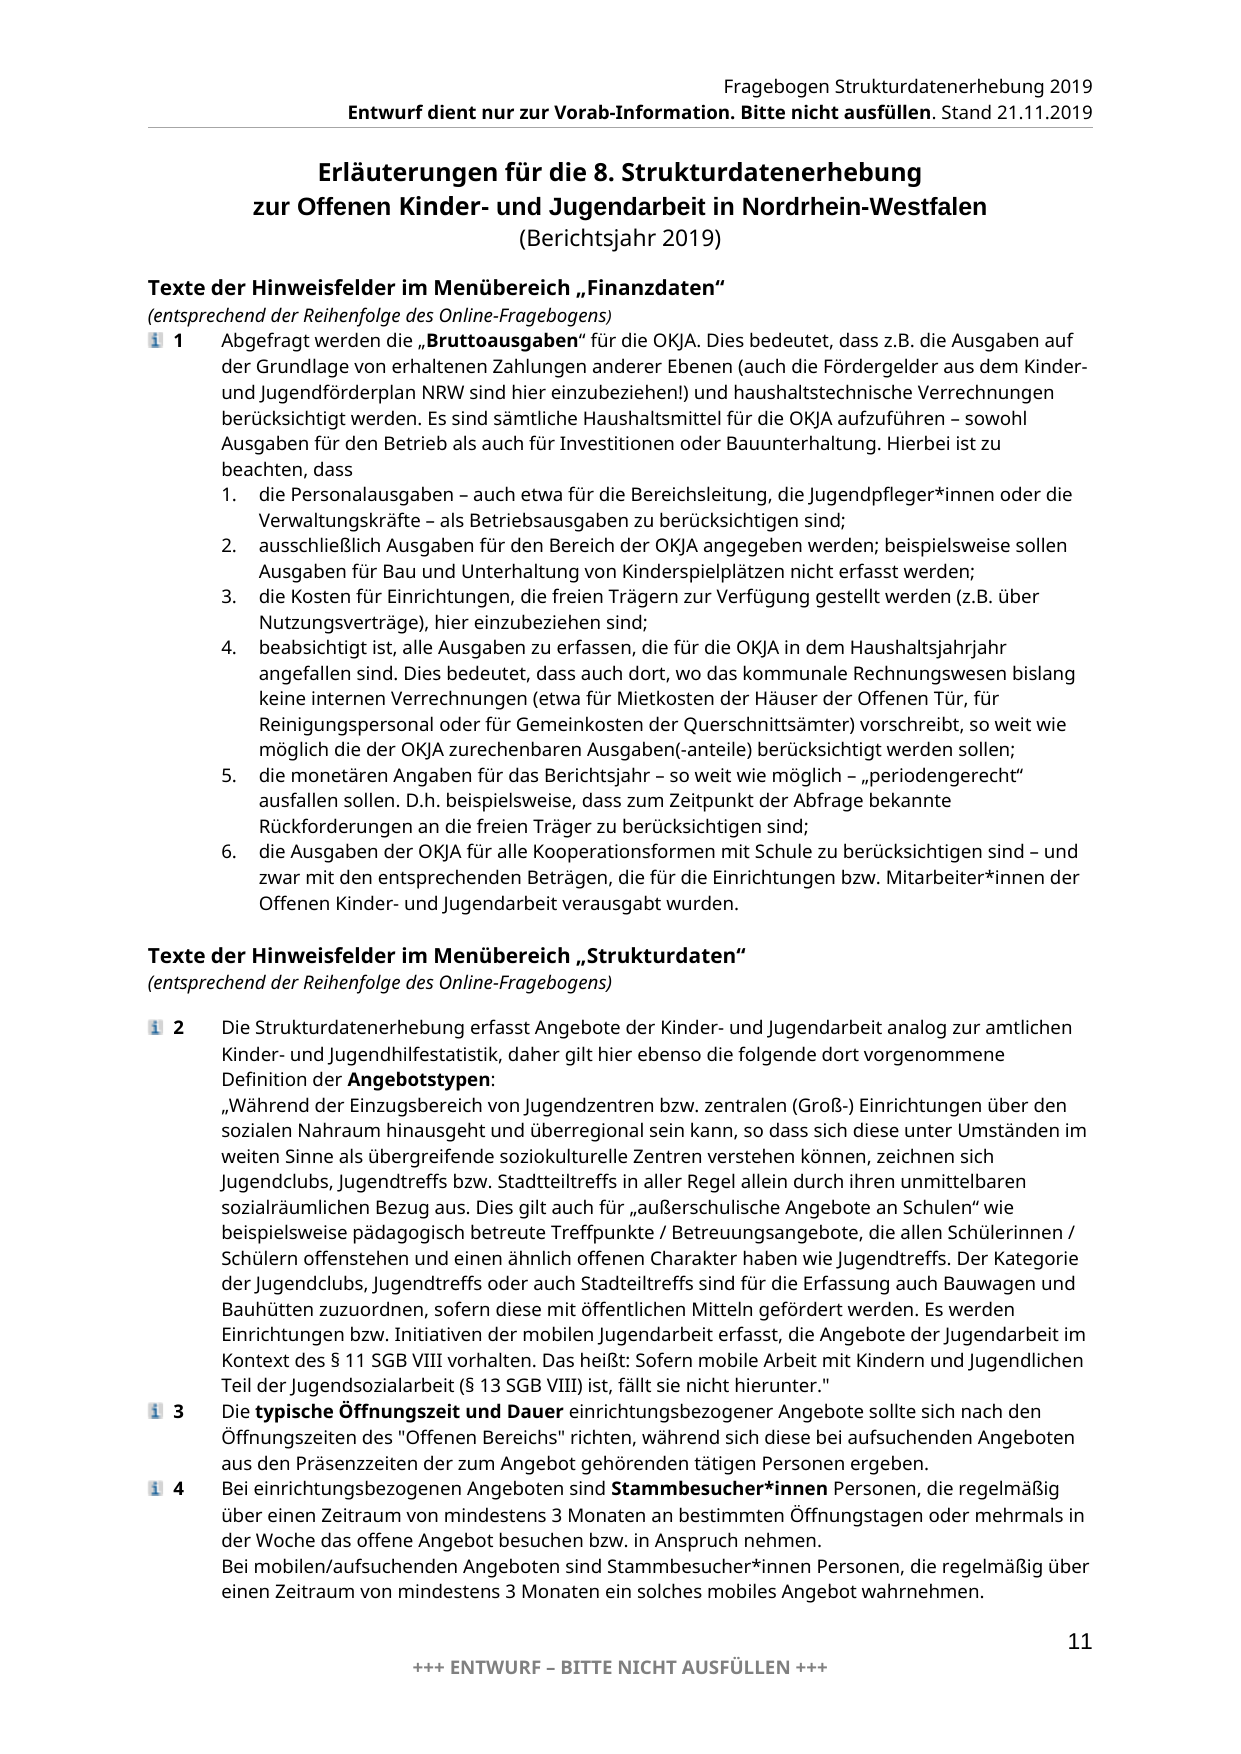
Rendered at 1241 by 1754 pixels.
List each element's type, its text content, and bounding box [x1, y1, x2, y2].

text (entsprechend der Reihenfolge des Online-Fragebogens) [148, 302, 1093, 327]
picture [147, 332, 164, 348]
list die monetären Angaben für das Berichtsjahr – so weit wie möglich – „periodengerecht“ ausfallen sollen. D.h. beispielsweise, dass zum Zeitpunkt der Abfrage bekannte Rückforderungen an die freien Träger zu berücksichtigen sind; [221, 762, 1093, 839]
text „Während der Einzugsbereich von Jugendzentren bzw. zentralen (Groß-) Einrichtungen über den sozialen Nahraum hinausgeht und überregional sein kann, so dass sich diese unter Umständen im weiten Sinne als übergreifende soziokulturelle Zentren verstehen können, zeichnen sich Jugendclubs, Jugendtreffs bzw. Stadtteiltreffs in aller Regel allein durch ihren unmittelbaren sozialräumlichen Bezug aus. Dies gilt auch für „außerschulische Angebote an Schulen“ wie beispielsweise pädagogisch betreute Treffpunkte / Betreuungsangebote, die allen Schülerinnen / Schülern offenstehen und einen ähnlich offenen Charakter haben wie Jugendtreffs. Der Kategorie der Jugendclubs, Jugendtreffs oder auch Stadteiltreffs sind für die Erfassung auch Bauwagen und Bauhütten zuzuordnen, sofern diese mit öffentlichen Mitteln gefördert werden. Es werden Einrichtungen bzw. Initiativen der mobilen Jugendarbeit erfasst, die Angebote der Jugendarbeit im Kontext des § 11 SGB VIII vorhalten. Das heißt: Sofern mobile Arbeit mit Kindern und Jugendlichen Teil der Jugendsozialarbeit (§ 13 SGB VIII) ist, fällt sie nicht hierunter." [221, 1092, 1093, 1398]
subtitle Erläuterungen für die 8. Strukturdatenerhebung [148, 154, 1093, 188]
text Bei mobilen/aufsuchenden Angeboten sind Stammbesucher*innen Personen, die regelmäßig über einen Zeitraum von mindestens 3 Monaten ein solches mobiles Angebot wahrnehmen. [221, 1553, 1093, 1604]
list die Kosten für Einrichtungen, die freien Trägern zur Verfügung gestellt werden (z.B. über Nutzungsverträge), hier einzubeziehen sind; [221, 583, 1093, 634]
text (Berichtsjahr 2019) [148, 222, 1093, 254]
list beabsichtigt ist, alle Ausgaben zu erfassen, die für die OKJA in dem Haushaltsjahrjahr angefallen sind. Dies bedeutet, dass auch dort, wo das kommunale Rechnungswesen bislang keine internen Verrechnungen (etwa für Mietkosten der Häuser der Offenen Tür, für Reinigungspersonal oder für Gemeinkosten der Querschnittsämter) vorschreibt, so weit wie möglich die der OKJA zurechenbaren Ausgaben(-anteile) berücksichtigt werden sollen; [221, 634, 1093, 762]
text zur Offenen Kinder- und Jugendarbeit in Nordrhein-Westfalen [148, 188, 1093, 222]
picture [147, 1402, 164, 1419]
list ausschließlich Ausgaben für den Bereich der OKJA angegeben werden; beispielsweise sollen Ausgaben für Bau und Unterhaltung von Kinderspielplätzen nicht erfasst werden; [221, 532, 1093, 583]
text (entsprechend der Reihenfolge des Online-Fragebogens) [148, 969, 1093, 995]
list die Ausgaben der OKJA für alle Kooperationsformen mit Schule zu berücksichtigen sind – und zwar mit den entsprechenden Beträgen, die für die Einrichtungen bzw. Mitarbeiter*innen der Offenen Kinder- und Jugendarbeit verausgabt wurden. [221, 839, 1093, 915]
text 1 Abgefragt werden die „Bruttoausgaben“ für die OKJA. Dies bedeutet, dass z.B. die Ausgaben auf der Grundlage von erhaltenen Zahlungen anderer Ebenen (auch die Fördergelder aus dem Kinder-und Jugendförderplan NRW sind hier einzubeziehen!) und haushaltstechnische Verrechnungen berücksichtigt werden. Es sind sämtliche Haushaltsmittel für die OKJA aufzuführen – sowohl Ausgaben für den Betrieb als auch für Investitionen oder Bauunterhaltung. Hierbei ist zu beachten, dass [148, 327, 1093, 481]
picture [147, 1480, 164, 1496]
list die Personalausgaben – auch etwa für die Bereichsleitung, die Jugendpfleger*innen oder die Verwaltungskräfte – als Betriebsausgaben zu berücksichtigen sind; [221, 481, 1093, 532]
text 3 Die typische Öffnungszeit und Dauer einrichtungsbezogener Angebote sollte sich nach den Öffnungszeiten des "Offenen Bereichs" richten, während sich diese bei aufsuchenden Angeboten aus den Präsenzzeiten der zum Angebot gehörenden tätigen Personen ergeben. [148, 1398, 1093, 1476]
picture [147, 1019, 164, 1035]
text Texte der Hinweisfelder im Menübereich „Strukturdaten“ [148, 941, 1093, 969]
text 2 Die Strukturdatenerhebung erfasst Angebote der Kinder- und Jugendarbeit analog zur amtlichen Kinder- und Jugendhilfestatistik, daher gilt hier ebenso die folgende dort vorgenommene Definition der Angebotstypen: [148, 1015, 1093, 1092]
text 4 Bei einrichtungsbezogenen Angeboten sind Stammbesucher*innen Personen, die regelmäßig über einen Zeitraum von mindestens 3 Monaten an bestimmten Öffnungstagen oder mehrmals in der Woche das offene Angebot besuchen bzw. in Anspruch nehmen. [148, 1476, 1093, 1553]
text Texte der Hinweisfelder im Menübereich „Finanzdaten“ [148, 273, 1093, 302]
